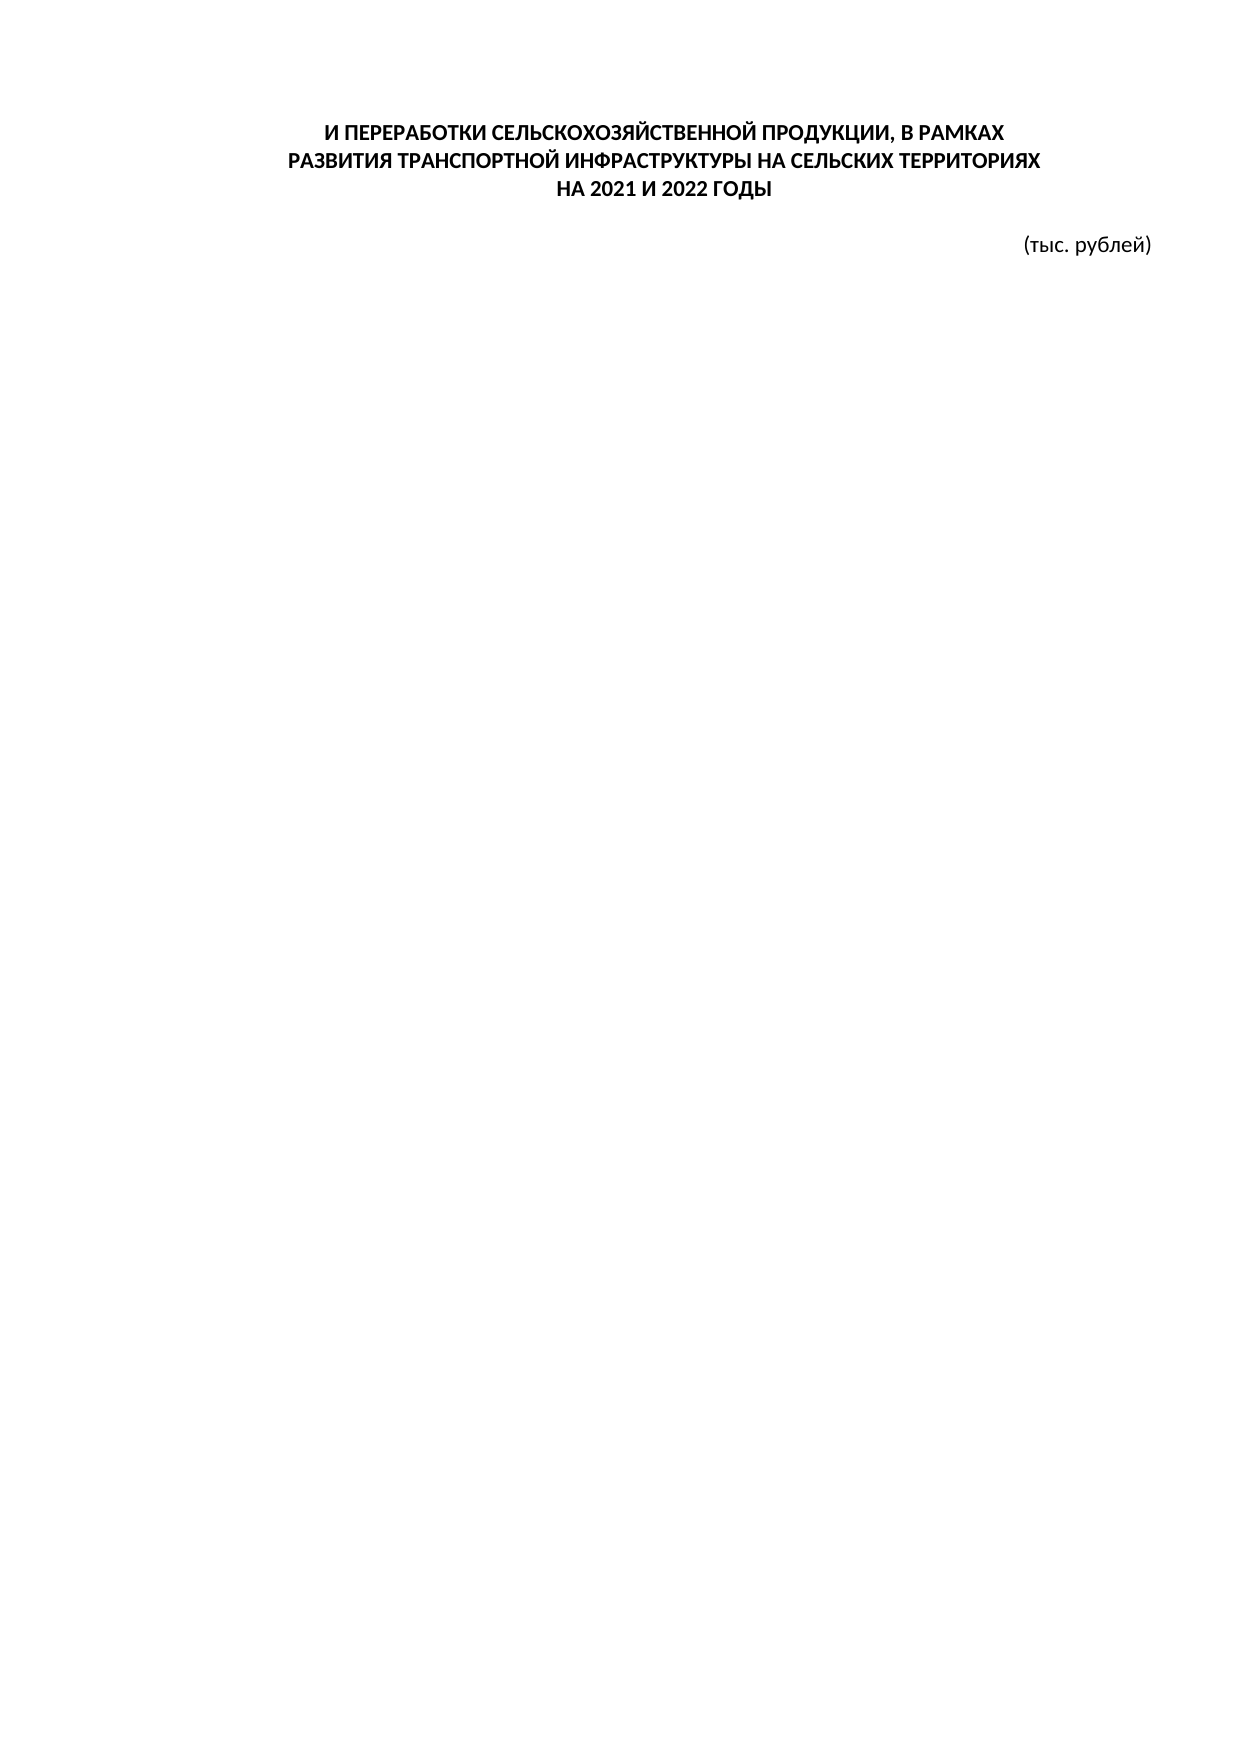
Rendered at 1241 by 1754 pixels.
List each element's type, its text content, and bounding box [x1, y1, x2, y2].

title НА 2021 И 2022 ГОДЫ [177, 174, 1152, 202]
text (тыс. рублей) [177, 230, 1152, 258]
title РАЗВИТИЯ ТРАНСПОРТНОЙ ИНФРАСТРУКТУРЫ НА СЕЛЬСКИХ ТЕРРИТОРИЯХ [177, 146, 1152, 174]
title И ПЕРЕРАБОТКИ СЕЛЬСКОХОЗЯЙСТВЕННОЙ ПРОДУКЦИИ, В РАМКАХ [177, 118, 1152, 146]
